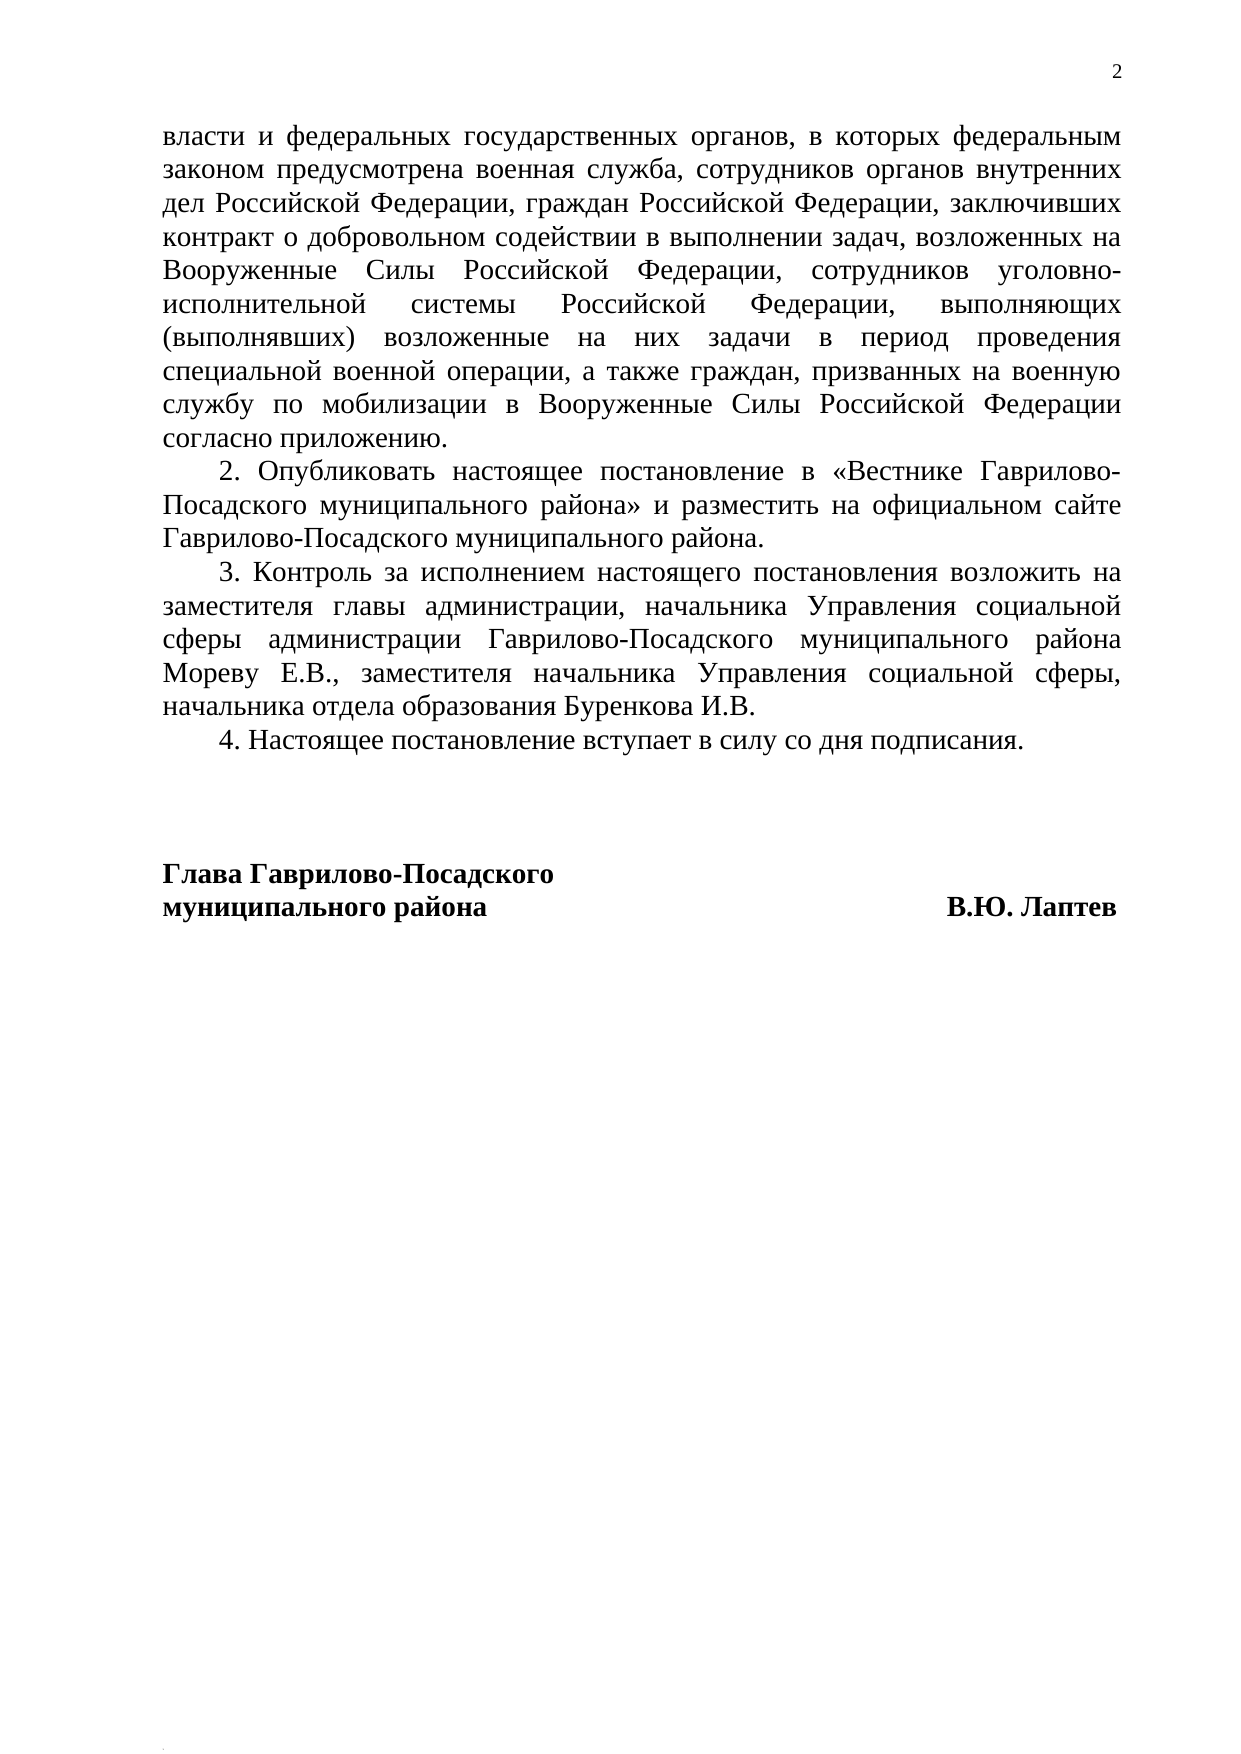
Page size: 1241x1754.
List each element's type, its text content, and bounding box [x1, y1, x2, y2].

text 2. Опубликовать настоящее постановление в «Вестнике Гаврилово-Посадского муниципального района» и разместить на официальном сайте Гаврилово-Посадского муниципального района. [162, 453, 1122, 554]
text Глава Гаврилово-Посадского [162, 856, 1122, 889]
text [162, 118, 1122, 453]
text 3. Контроль за исполнением настоящего постановления возложить на заместителя главы администрации, начальника Управления социальной сферы администрации Гаврилово-Посадского муниципального района Мореву Е.В., заместителя начальника Управления социальной сферы, начальника отдела образования Буренкова И.В. [162, 554, 1122, 722]
text 4. Настоящее постановление вступает в силу со дня подписания. [162, 722, 1122, 755]
text муниципального района В.Ю. Лаптев [162, 889, 1122, 923]
